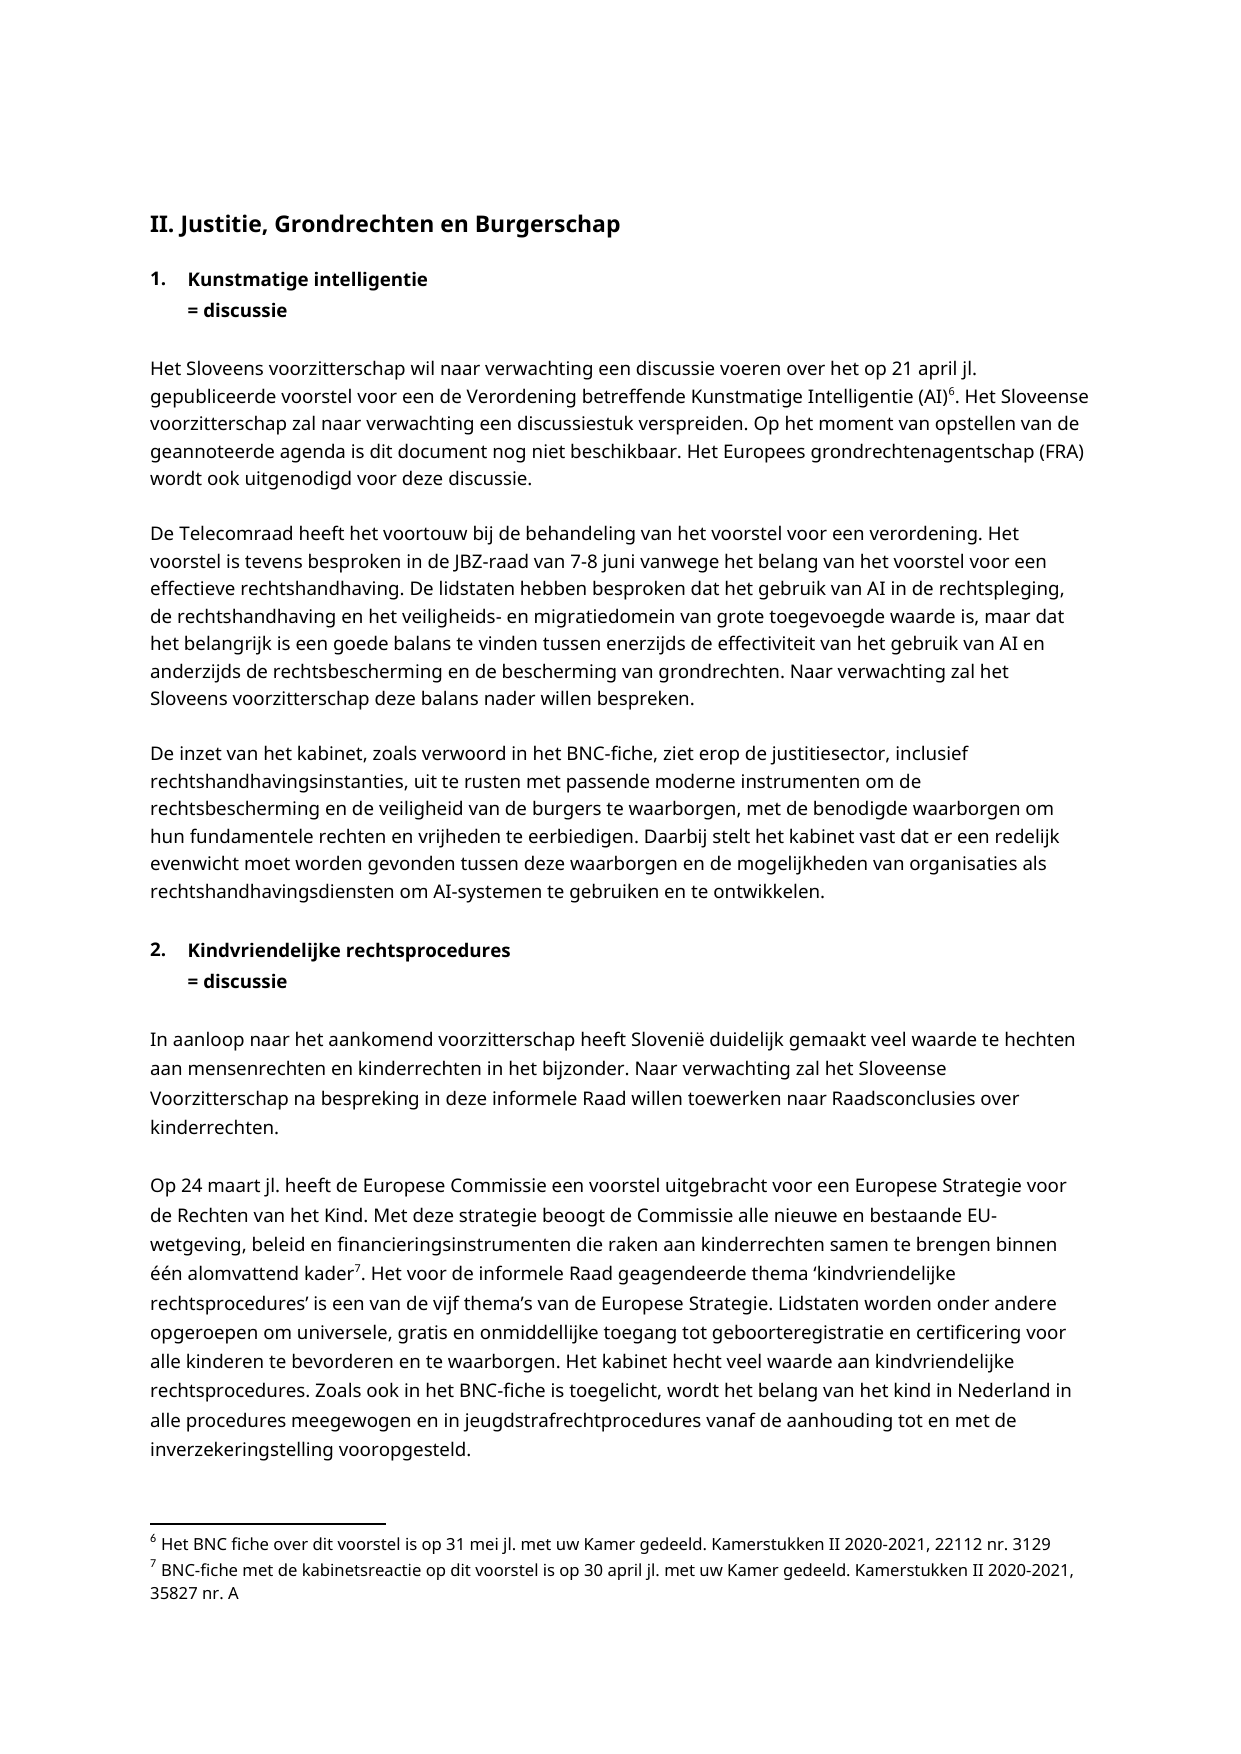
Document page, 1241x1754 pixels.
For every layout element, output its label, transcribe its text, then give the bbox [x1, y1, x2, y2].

text Het Sloveens voorzitterschap wil naar verwachting een discussie voeren over het op 21 april jl. gepubliceerde voorstel voor een de Verordening betreffende Kunstmatige Intelligentie (AI). Het Sloveense voorzitterschap zal naar verwachting een discussiestuk verspreiden. Op het moment van opstellen van de geannoteerde agenda is dit document nog niet beschikbaar. Het Europees grondrechtenagentschap (FRA) wordt ook uitgenodigd voor deze discussie. [150, 356, 1090, 491]
text II. Justitie, Grondrechten en Burgerschap [150, 207, 1090, 239]
text De inzet van het kabinet, zoals verwoord in het BNC-fiche, ziet erop de justitiesector, inclusief rechtshandhavingsinstanties, uit te rusten met passende moderne instrumenten om de rechtsbescherming en de veiligheid van de burgers te waarborgen, met de benodigde waarborgen om hun fundamentele rechten en vrijheden te eerbiedigen. Daarbij stelt het kabinet vast dat er een redelijk evenwicht moet worden gevonden tussen deze waarborgen en de mogelijkheden van organisaties als rechtshandhavingsdiensten om AI-systemen te gebruiken en te ontwikkelen. [150, 741, 1090, 934]
list = discussie [187, 967, 1092, 1024]
list Kindvriendelijke rechtsprocedures [150, 936, 1090, 963]
text Op 24 maart jl. heeft de Europese Commissie een voorstel uitgebracht voor een Europese Strategie voor de Rechten van het Kind. Met deze strategie beoogt de Commissie alle nieuwe en bestaande EU-wetgeving, beleid en financieringsinstrumenten die raken aan kinderrechten samen te brengen binnen één alomvattend kader. Het voor de informele Raad geagendeerde thema ‘kindvriendelijke rechtsprocedures’ is een van de vijf thema’s van de Europese Strategie. Lidstaten worden onder andere opgeroepen om universele, gratis en onmiddellijke toegang tot geboorteregistratie en certificering voor alle kinderen te bevorderen en te waarborgen. Het kabinet hecht veel waarde aan kindvriendelijke rechtsprocedures. Zoals ook in het BNC-fiche is toegelicht, wordt het belang van het kind in Nederland in alle procedures meegewogen en in jeugdstrafrechtprocedures vanaf de aanhouding tot en met de inverzekeringstelling vooropgesteld. [150, 1173, 1090, 1462]
list = discussie [187, 296, 1092, 353]
text De Telecomraad heeft het voortouw bij de behandeling van het voorstel voor een verordening. Het voorstel is tevens besproken in de JBZ-raad van 7-8 juni vanwege het belang van het voorstel voor een effectieve rechtshandhaving. De lidstaten hebben besproken dat het gebruik van AI in de rechtspleging, de rechtshandhaving en het veiligheids- en migratiedomein van grote toegevoegde waarde is, maar dat het belangrijk is een goede balans te vinden tussen enerzijds de effectiviteit van het gebruik van AI en anderzijds de rechtsbescherming en de bescherming van grondrechten. Naar verwachting zal het Sloveens voorzitterschap deze balans nader willen bespreken. [150, 521, 1090, 711]
text In aanloop naar het aankomend voorzitterschap heeft Slovenië duidelijk gemaakt veel waarde te hechten aan mensenrechten en kinderrechten in het bijzonder. Naar verwachting zal het Sloveense Voorzitterschap na bespreking in deze informele Raad willen toewerken naar Raadsconclusies over kinderrechten. [150, 1026, 1090, 1140]
list Kunstmatige intelligentie [150, 265, 1090, 292]
